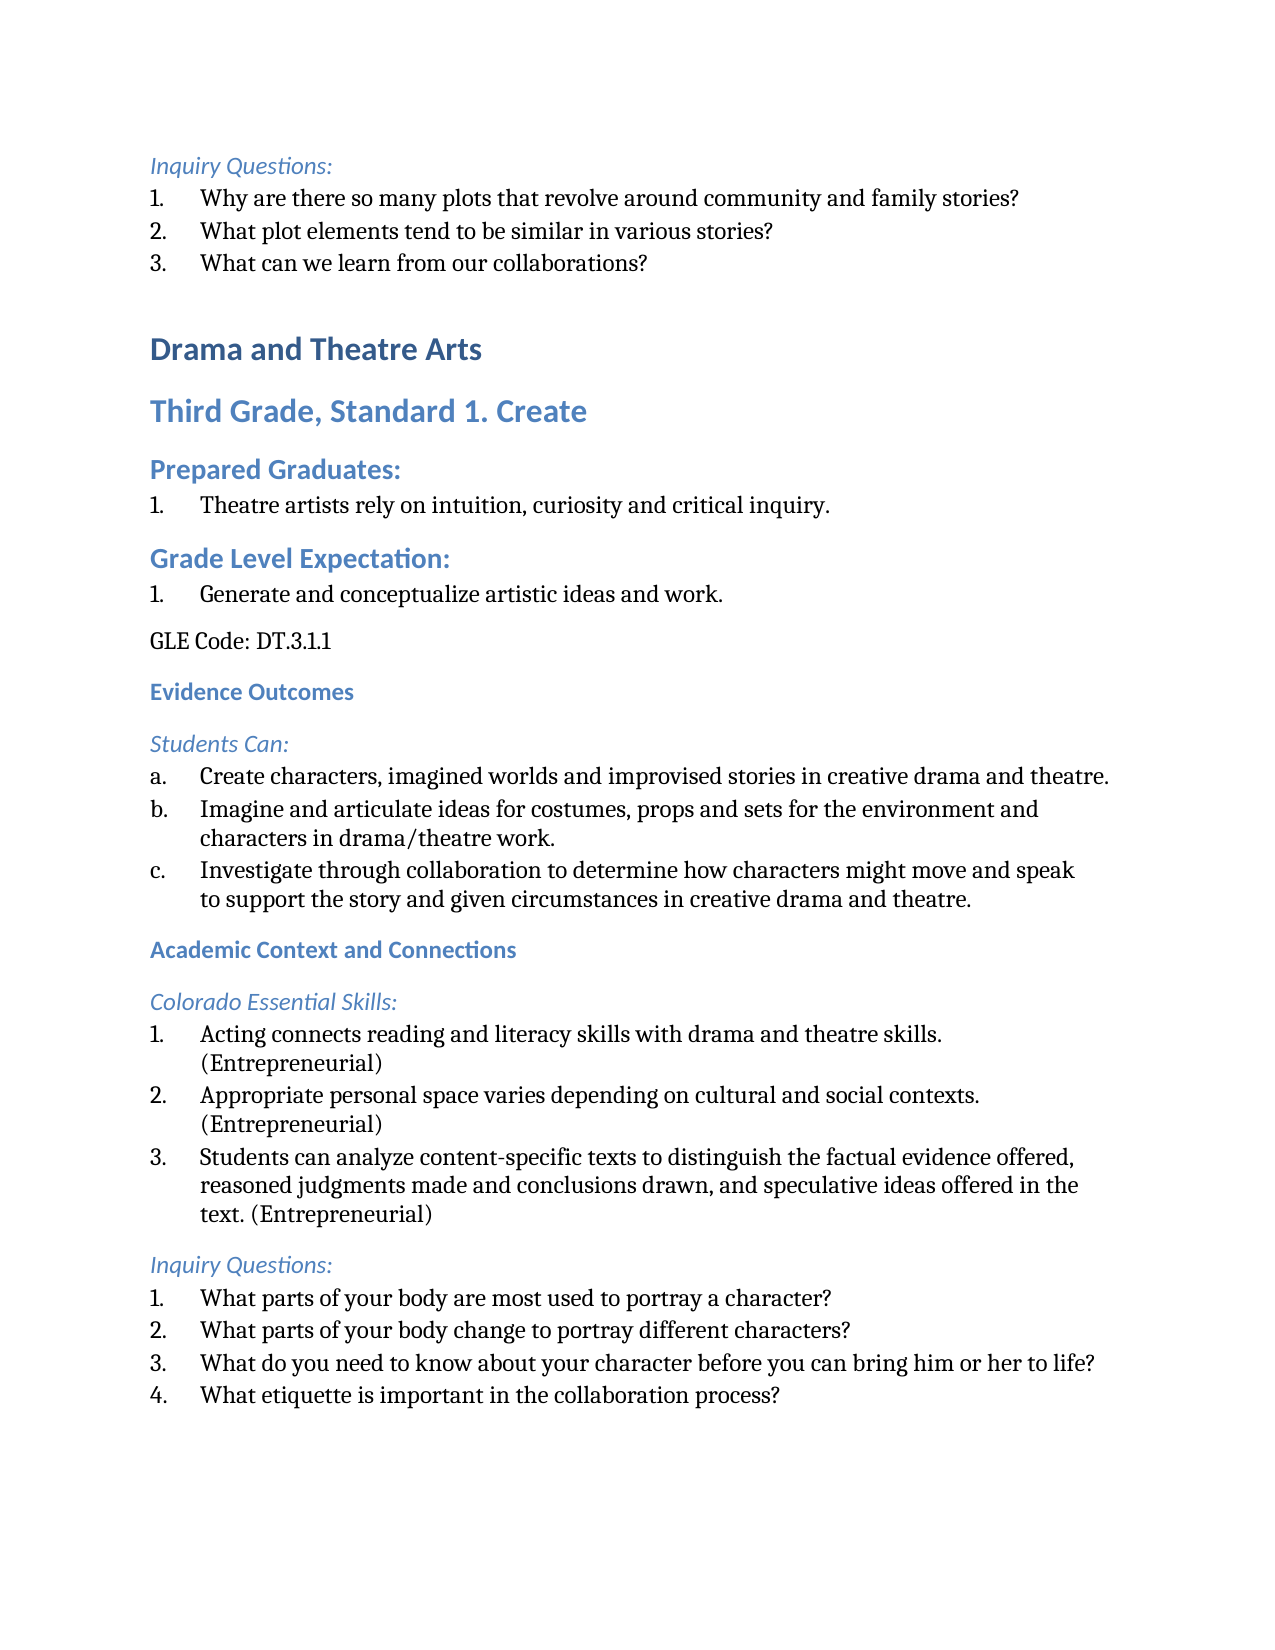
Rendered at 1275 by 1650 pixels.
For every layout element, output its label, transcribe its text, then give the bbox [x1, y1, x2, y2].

list What parts of your body change to portray different characters? [150, 1316, 1125, 1345]
subtitle Inquiry Questions: [150, 1249, 1125, 1280]
subtitle Evidence Outcomes [150, 677, 1125, 707]
list What can we learn from our collaborations? [150, 249, 1125, 278]
text GLE Code: DT.3.1.1 [150, 627, 1125, 656]
list Students can analyze content-specific texts to distinguish the factual evidence offered, reasoned judgments made and conclusions drawn, and speculative ideas offered in the text. (Entrepreneurial) [150, 1142, 1125, 1229]
list Appropriate personal space varies depending on cultural and social contexts. (Entrepreneurial) [150, 1081, 1125, 1139]
list Investigate through collaboration to determine how characters might move and speak to support the story and given circumstances in creative drama and theatre. [150, 856, 1125, 913]
list Create characters, imagined worlds and improvised stories in creative drama and theatre. [150, 762, 1125, 791]
list Generate and conceptualize artistic ideas and work. [150, 579, 1125, 608]
list Acting connects reading and literacy skills with drama and theatre skills. (Entrepreneurial) [150, 1020, 1125, 1077]
list Imagine and articulate ideas for costumes, props and sets for the environment and characters in drama/theatre work. [150, 795, 1125, 852]
list Theatre artists rely on intuition, curiosity and critical inquiry. [150, 491, 1125, 519]
subtitle Prepared Graduates: [150, 451, 1125, 487]
subtitle Third Grade, Standard 1. Create [150, 389, 1125, 430]
subtitle Academic Context and Connections [150, 934, 1125, 965]
subtitle Students Can: [150, 728, 1125, 758]
subtitle Inquiry Questions: [150, 150, 1125, 181]
subtitle Grade Level Expectation: [150, 540, 1125, 576]
list What etiquette is important in the collaboration process? [150, 1381, 1125, 1410]
subtitle Drama and Theatre Arts [150, 328, 1125, 369]
subtitle Colorado Essential Skills: [150, 986, 1125, 1016]
list What do you need to know about your character before you can bring him or her to life? [150, 1349, 1125, 1377]
list Why are there so many plots that revolve around community and family stories? [150, 184, 1125, 213]
list What plot elements tend to be similar in various stories? [150, 217, 1125, 246]
list What parts of your body are most used to portray a character? [150, 1284, 1125, 1312]
